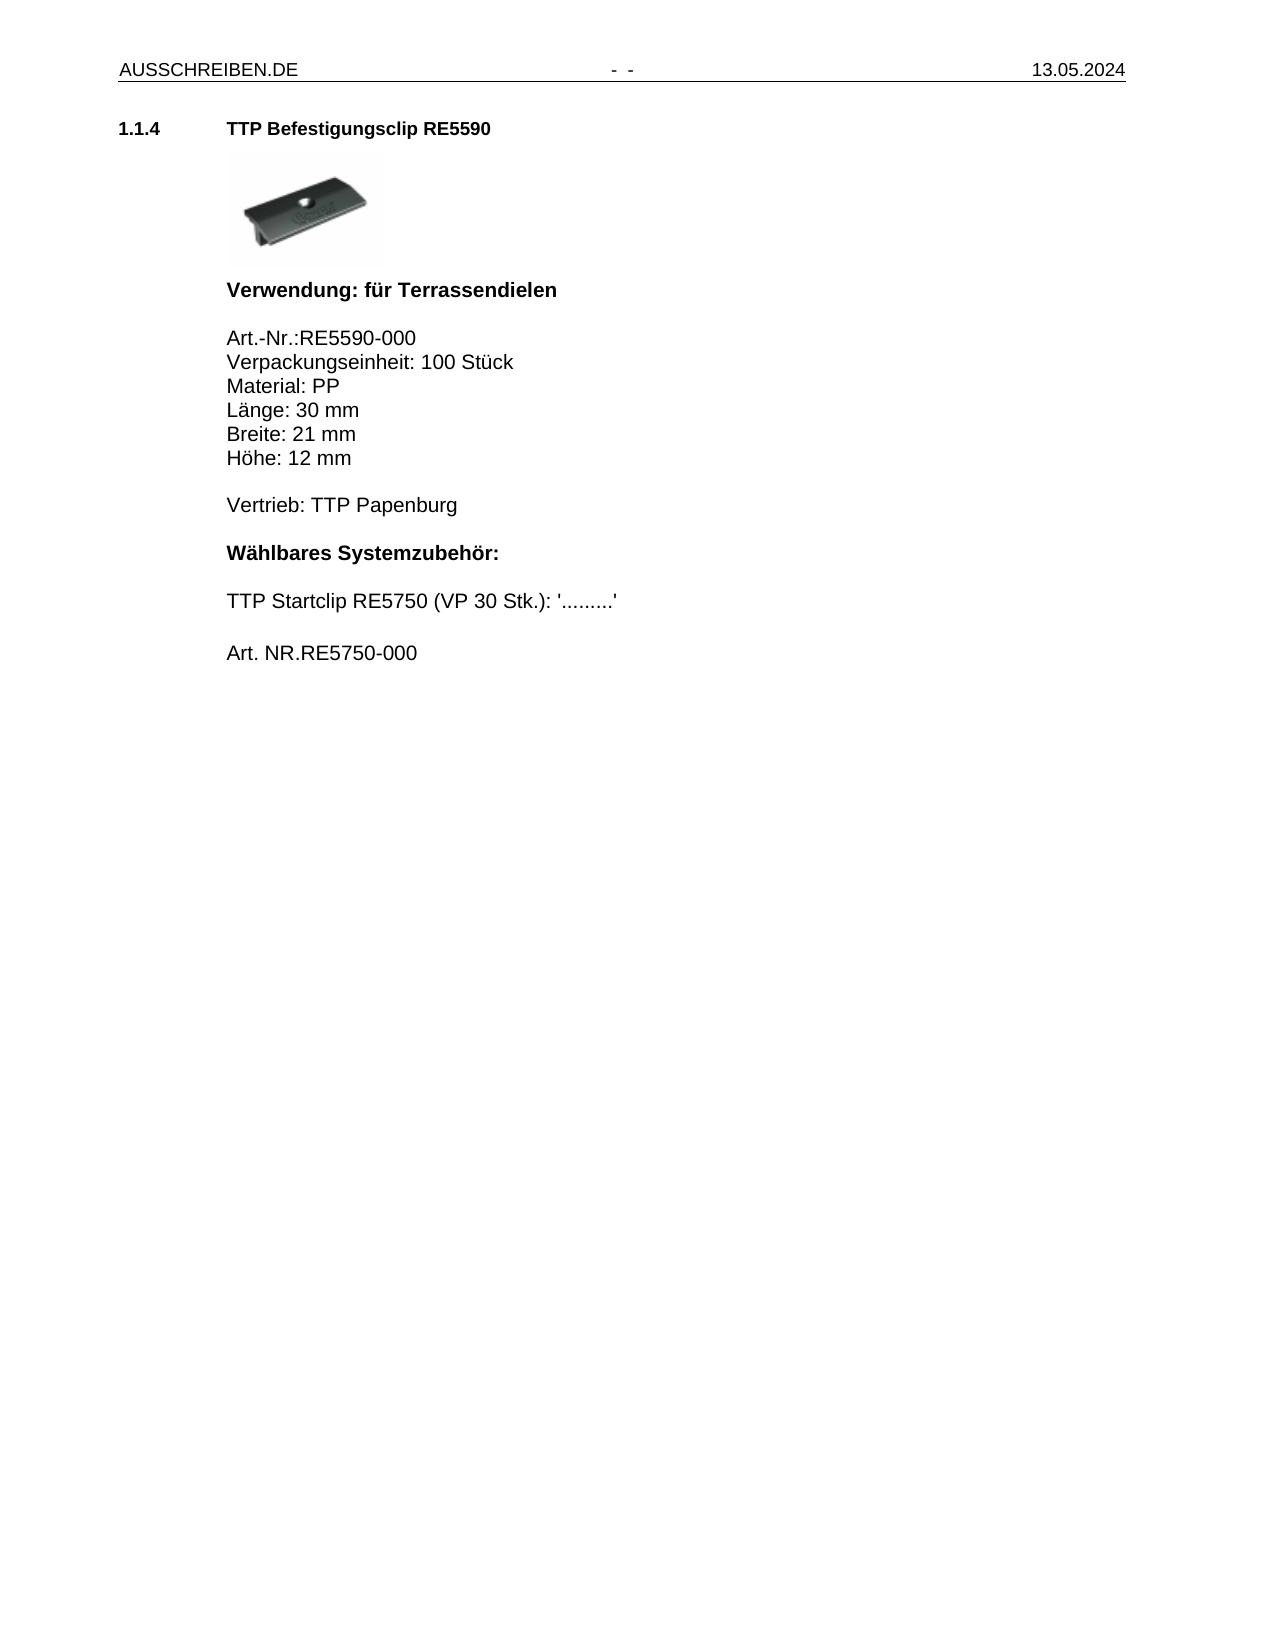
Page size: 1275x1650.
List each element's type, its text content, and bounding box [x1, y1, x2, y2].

text Art.-Nr.:RE5590-000 [226, 326, 740, 349]
text Wählbares Systemzubehör: [226, 541, 740, 565]
text Verwendung: für Terrassendielen [226, 278, 740, 302]
text Vertrieb: TTP Papenburg [226, 493, 740, 517]
text Verpackungseinheit: 100 Stück [226, 349, 740, 373]
text Höhe: 12 mm [226, 445, 740, 469]
text Material: PP [226, 373, 740, 397]
text 1.1.4 TTP Befestigungsclip RE5590 [118, 118, 1157, 140]
text TTP Startclip RE5750 (VP 30 Stk.): '.........' [226, 589, 1157, 641]
text Breite: 21 mm [226, 421, 740, 445]
text Länge: 30 mm [226, 397, 740, 421]
picture [226, 150, 383, 268]
text Art. NR.RE5750-000 [226, 641, 740, 665]
